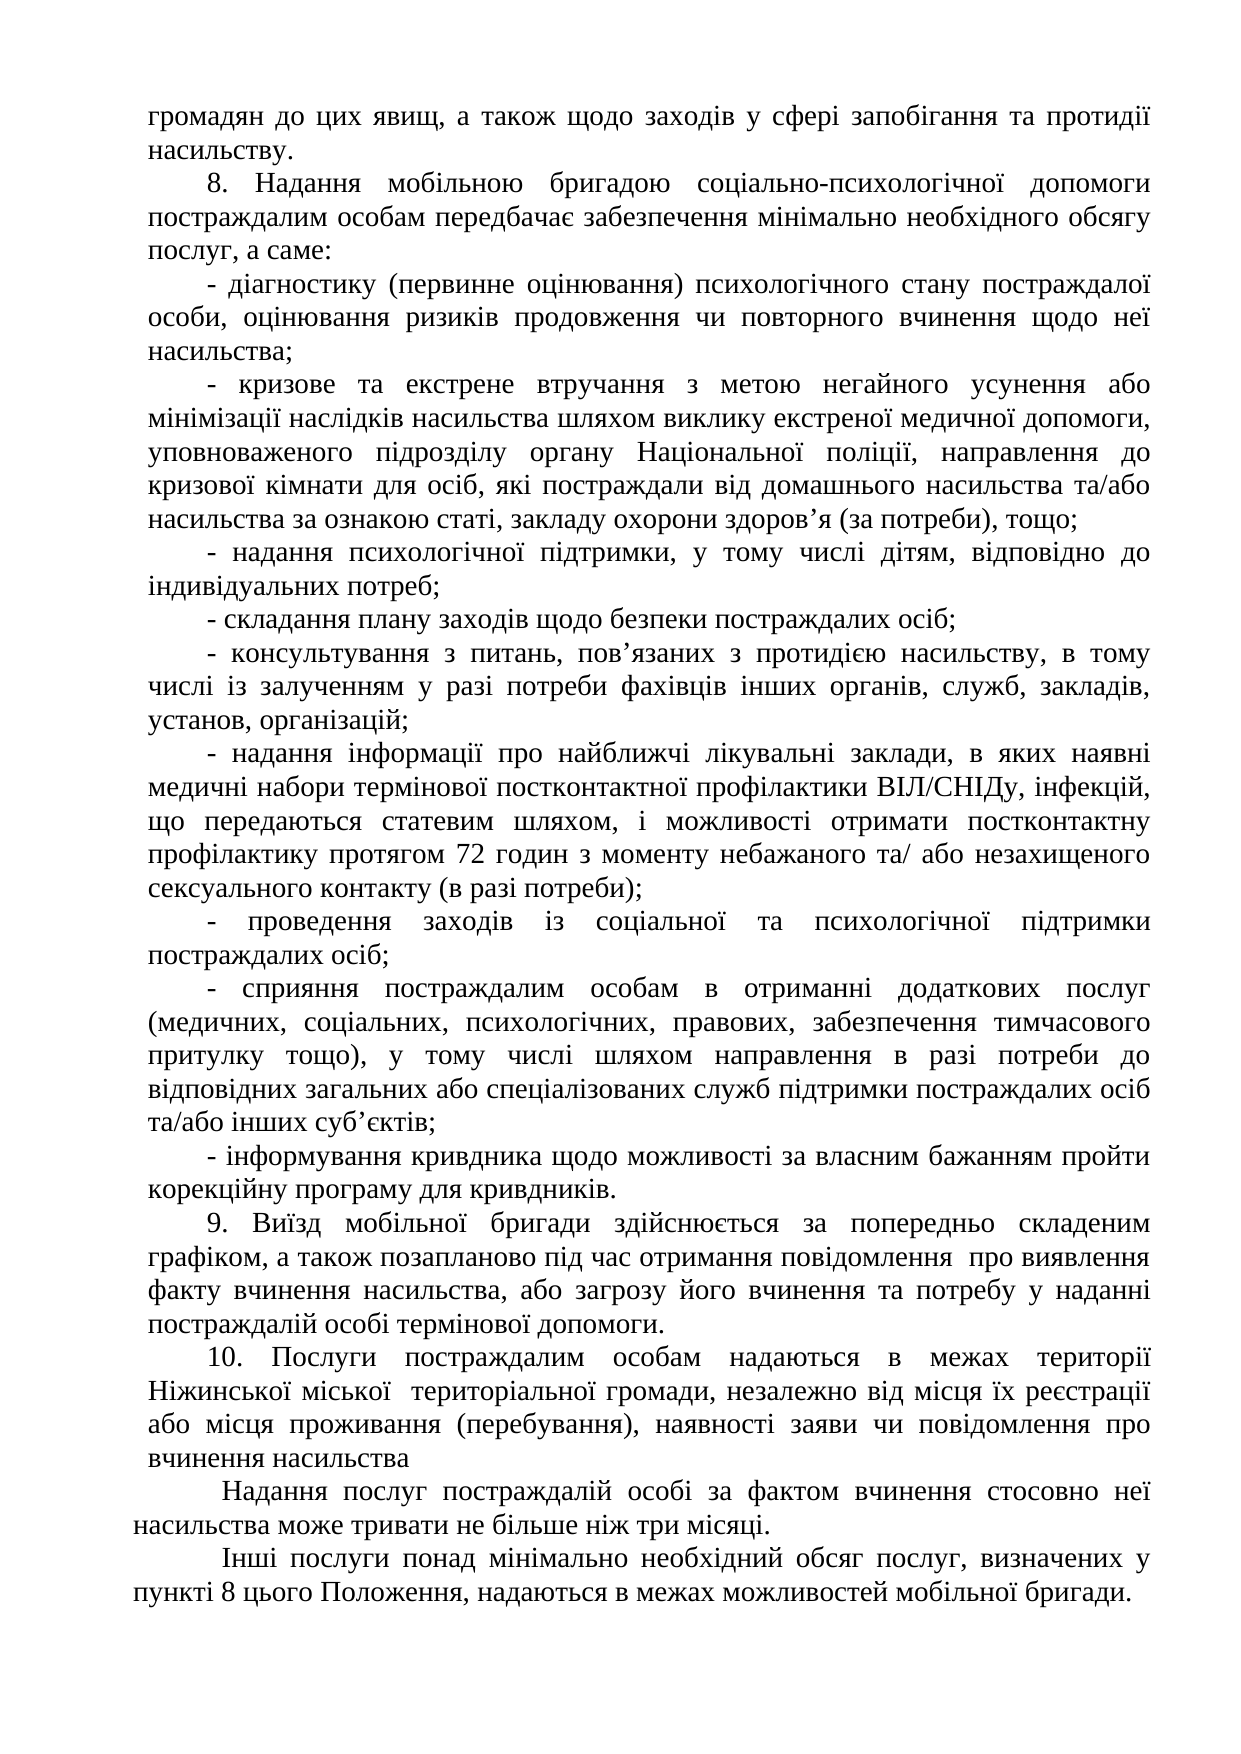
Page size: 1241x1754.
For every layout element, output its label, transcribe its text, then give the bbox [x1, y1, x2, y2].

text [148, 98, 1152, 165]
text - кризове та екстрене втручання з метою негайного усунення або мінімізації наслідків насильства шляхом виклику екстреної медичної допомоги, уповноваженого підрозділу органу Національної поліції, направлення до кризової кімнати для осіб, які постраждали від домашнього насильства та/або насильства за ознакою статі, закладу охорони здоров’я (за потреби), тощо; [148, 367, 1152, 534]
text - складання плану заходів щодо безпеки постраждалих осіб; [148, 601, 1152, 635]
text Надання послуг постраждалій особі за фактом вчинення стосовно неї насильства може тривати не більше ніж три місяці. [133, 1473, 1152, 1541]
text 8. Надання мобільною бригадою соціально-психологічної допомоги постраждалим особам передбачає забезпечення мінімально необхідного обсягу послуг, а саме: [148, 165, 1152, 266]
text - проведення заходів із соціальної та психологічної підтримки постраждалих осіб; [148, 903, 1152, 970]
text - консультування з питань, пов’язаних з протидією насильству, в тому числі із залученням у разі потреби фахівців інших органів, служб, закладів, установ, організацій; [148, 635, 1152, 736]
text 9. Виїзд мобільної бригади здійснюється за попередньо складеним графіком, а також позапланово під час отримання повідомлення про виявлення факту вчинення насильства, або загрозу його вчинення та потребу у наданні постраждалій особі термінової допомоги. [148, 1205, 1152, 1339]
text - сприяння постраждалим особам в отриманні додаткових послуг (медичних, соціальних, психологічних, правових, забезпечення тимчасового притулку тощо), у тому числі шляхом направлення в разі потреби до відповідних загальних або спеціалізованих служб підтримки постраждалих осіб та/або інших суб’єктів; [148, 970, 1152, 1138]
text - інформування кривдника щодо можливості за власним бажанням пройти корекційну програму для кривдників. [148, 1138, 1152, 1205]
text Інші послуги понад мінімально необхідний обсяг послуг, визначених у пункті 8 цього Положення, надаються в межах можливостей мобільної бригади. [133, 1541, 1152, 1608]
text 10. Послуги постраждалим особам надаються в межах території Ніжинської міської територіальної громади, незалежно від місця їх реєстрації або місця проживання (перебування), наявності заяви чи повідомлення про вчинення насильства [148, 1339, 1152, 1473]
text - діагностику (первинне оцінювання) психологічного стану постраждалої особи, оцінювання ризиків продовження чи повторного вчинення щодо неї насильства; [148, 266, 1152, 367]
text - надання психологічної підтримки, у тому числі дітям, відповідно до індивідуальних потреб; [148, 534, 1152, 601]
text - надання інформації про найближчі лікувальні заклади, в яких наявні медичні набори термінової постконтактної профілактики ВІЛ/СНІДу, інфекцій, що передаються статевим шляхом, і можливості отримати постконтактну профілактику протягом 72 годин з моменту небажаного та/ або незахищеного сексуального контакту (в разі потреби); [148, 736, 1152, 903]
